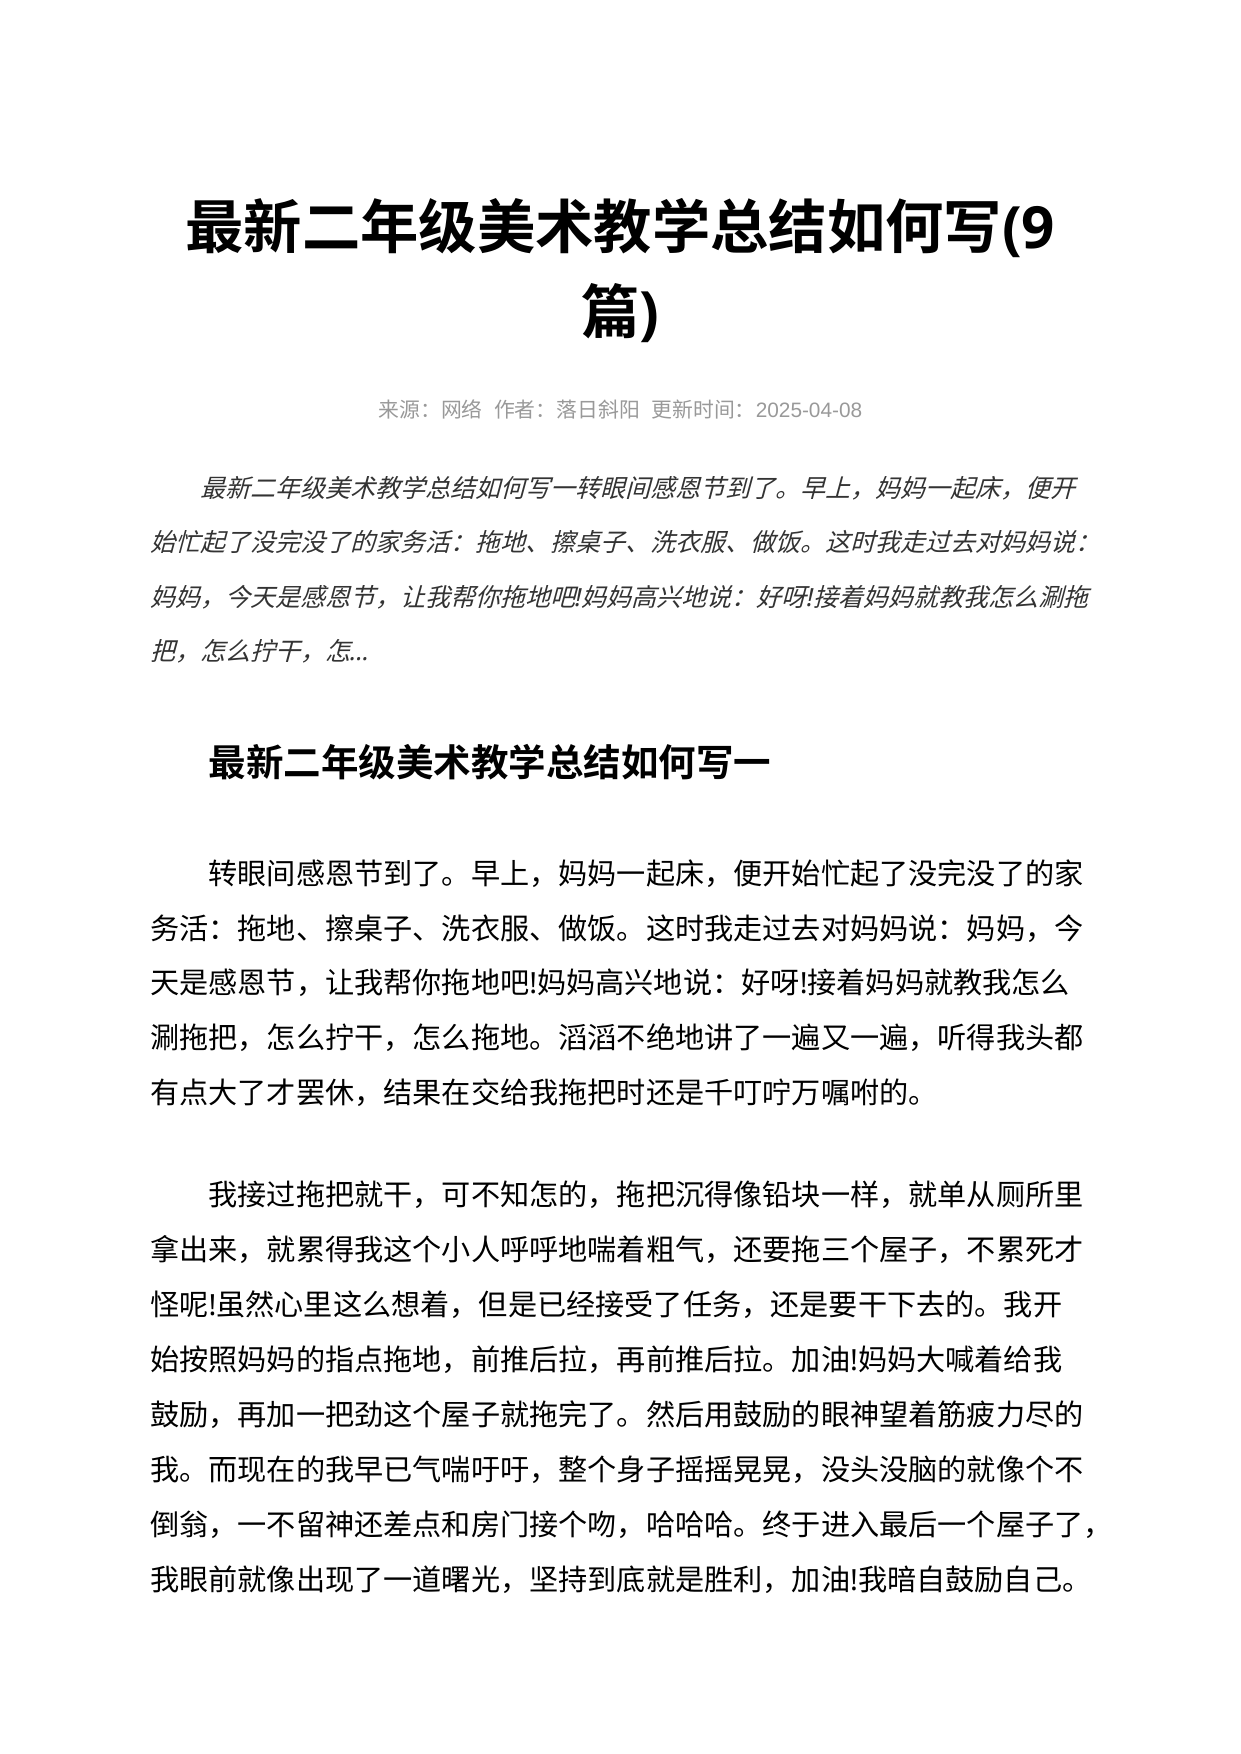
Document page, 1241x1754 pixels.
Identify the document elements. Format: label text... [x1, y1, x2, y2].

text 最新二年级美术教学总结如何写一转眼间感恩节到了。早上，妈妈一起床，便开始忙起了没完没了的家务活：拖地、擦桌子、洗衣服、做饭。这时我走过去对妈妈说：妈妈，今天是感恩节，让我帮你拖地吧!妈妈高兴地说：好呀!接着妈妈就教我怎么涮拖把，怎么拧干，怎... [150, 468, 1090, 668]
text 来源：网络 作者：落日斜阳 更新时间：2025-04-08 [150, 398, 1090, 422]
text 转眼间感恩节到了。早上，妈妈一起床，便开始忙起了没完没了的家务活：拖地、擦桌子、洗衣服、做饭。这时我走过去对妈妈说：妈妈，今天是感恩节，让我帮你拖地吧!妈妈高兴地说：好呀!接着妈妈就教我怎么涮拖把，怎么拧干，怎么拖地。滔滔不绝地讲了一遍又一遍，听得我头都有点大了才罢休，结果在交给我拖把时还是千叮咛万嘱咐的。 [150, 850, 1090, 1112]
text 最新二年级美术教学总结如何写一 [150, 733, 1090, 787]
subtitle 最新二年级美术教学总结如何写(9篇) [150, 181, 1090, 351]
text 我接过拖把就干，可不知怎的，拖把沉得像铅块一样，就单从厕所里拿出来，就累得我这个小人呼呼地喘着粗气，还要拖三个屋子，不累死才怪呢!虽然心里这么想着，但是已经接受了任务，还是要干下去的。我开始按照妈妈的指点拖地，前推后拉，再前推后拉。加油!妈妈大喊着给我鼓励，再加一把劲这个屋子就拖完了。然后用鼓励的眼神望着筋疲力尽的我。而现在的我早已气喘吁吁，整个身子摇摇晃晃，没头没脑的就像个不倒翁，一不留神还差点和房门接个吻，哈哈哈。终于进入最后一个屋子了，我眼前就像出现了一道曙光，坚持到底就是胜利，加油!我暗自鼓励自己。 [150, 1172, 1090, 1599]
